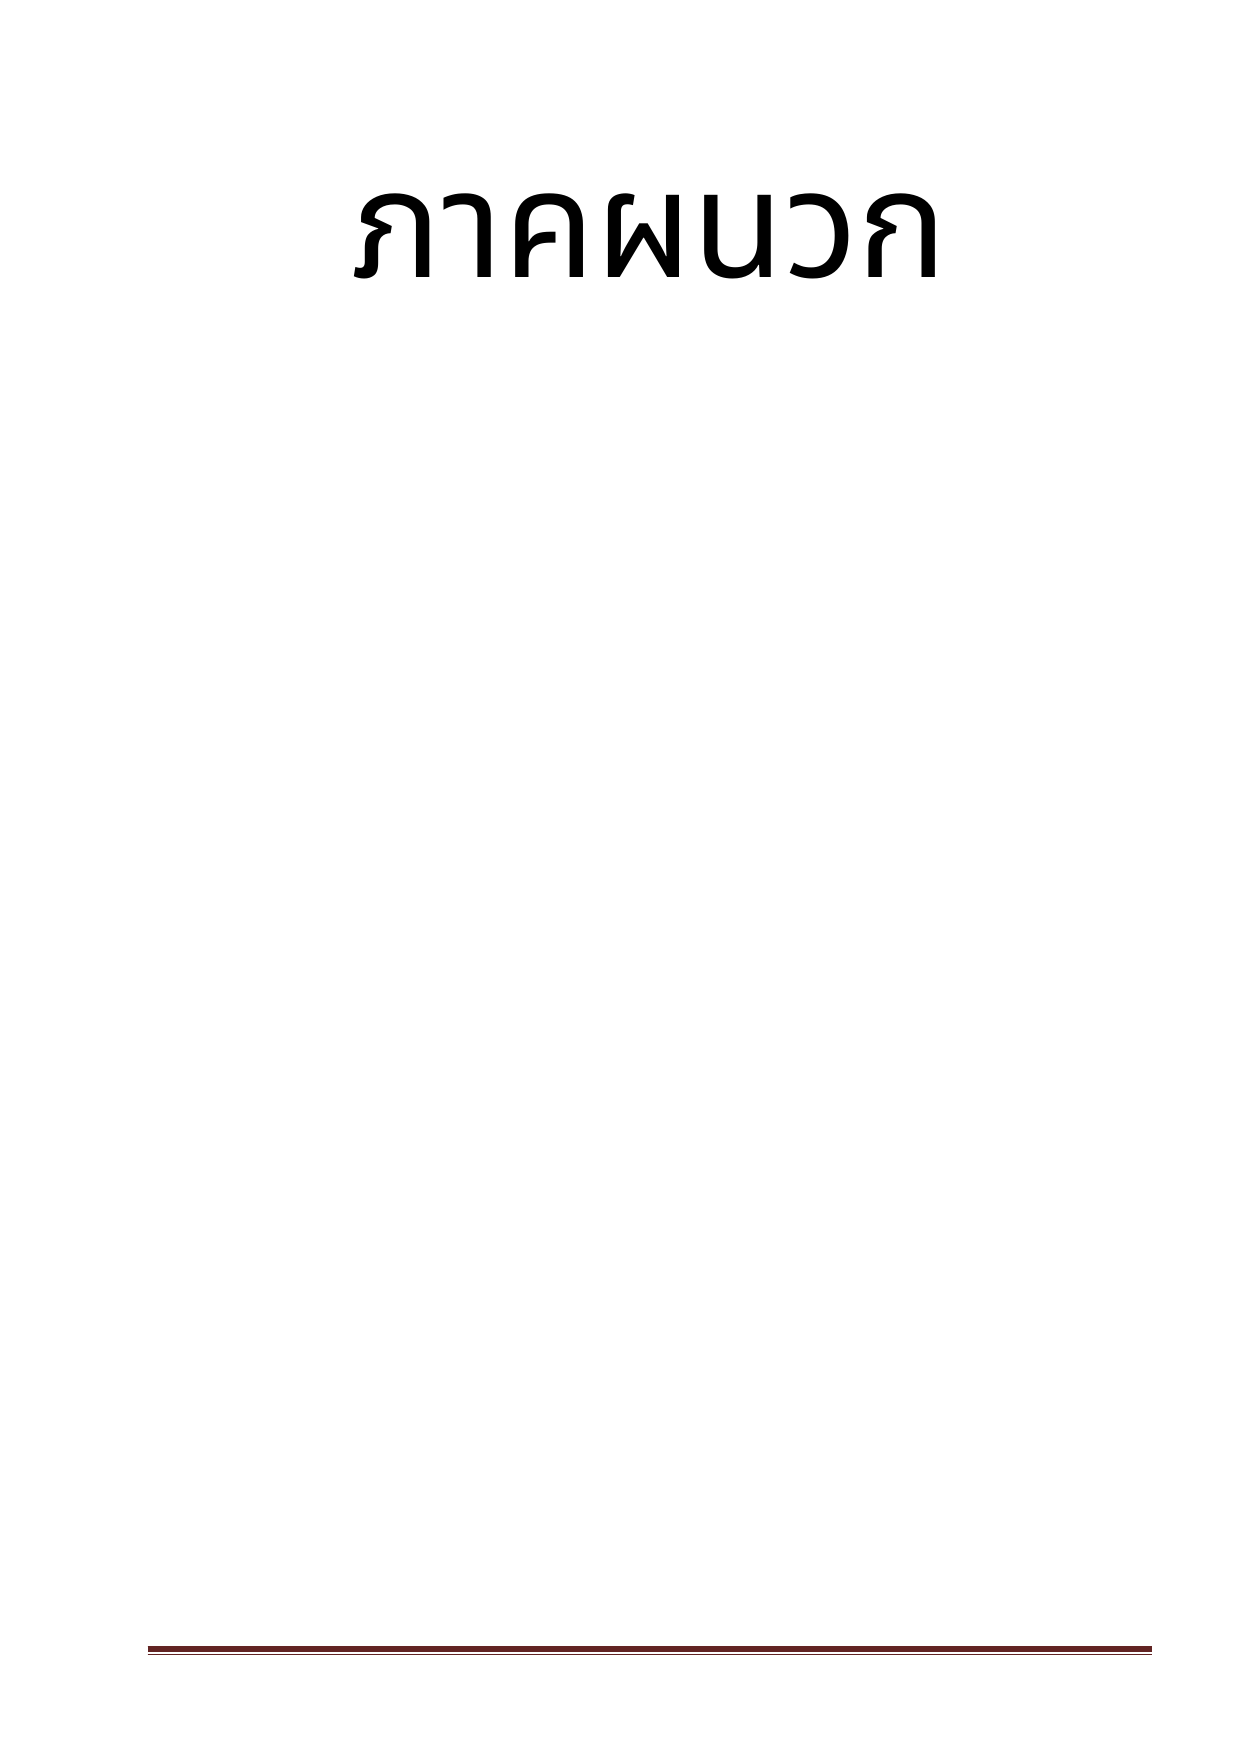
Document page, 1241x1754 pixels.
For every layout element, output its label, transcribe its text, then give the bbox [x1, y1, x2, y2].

text ภาคผนวก [148, 118, 1152, 345]
